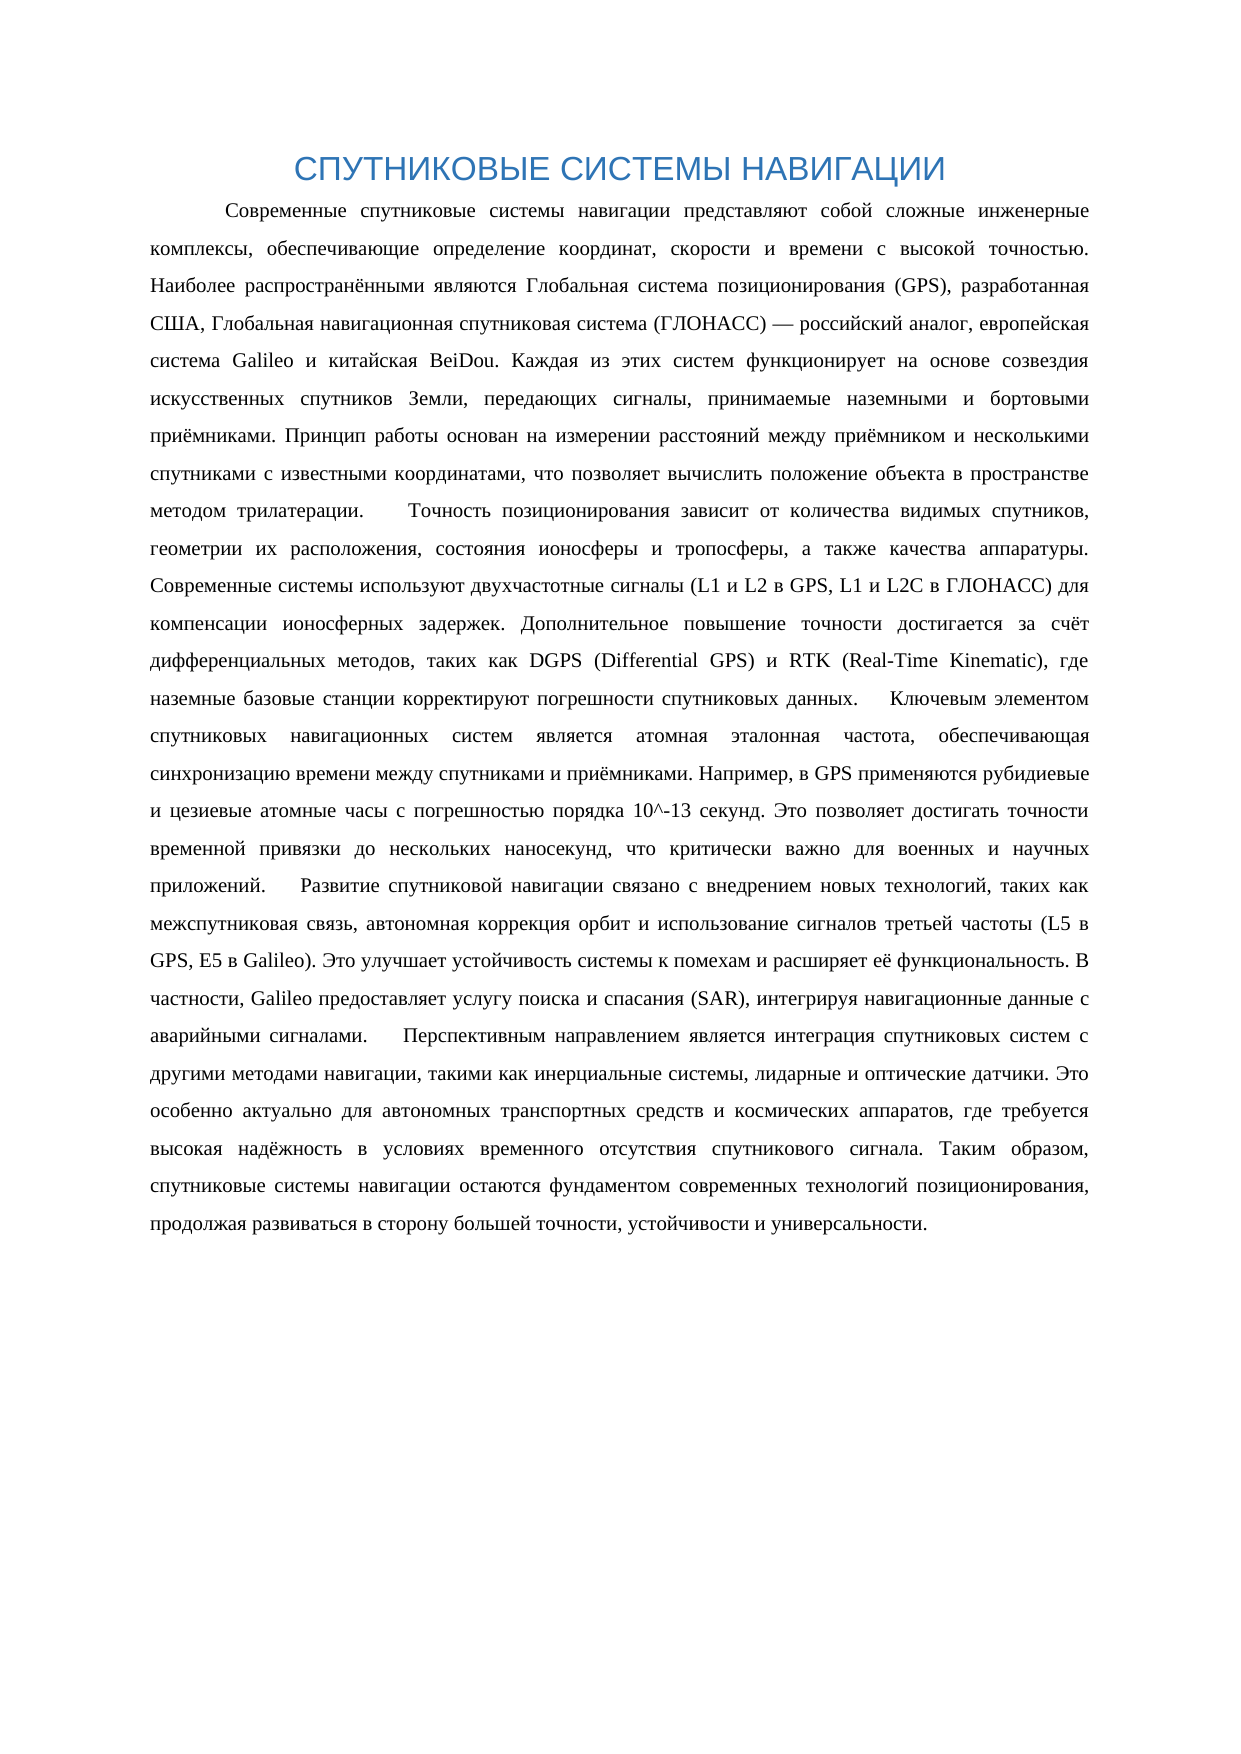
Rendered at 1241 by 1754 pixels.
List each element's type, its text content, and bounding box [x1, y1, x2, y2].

subtitle СПУТНИКОВЫЕ СИСТЕМЫ НАВИГАЦИИ [150, 150, 1090, 187]
text Современные спутниковые системы навигации представляют собой сложные инженерные комплексы, обеспечивающие определение координат, скорости и времени с высокой точностью. Наиболее распространёнными являются Глобальная система позиционирования (GPS), разработанная США, Глобальная навигационная спутниковая система (ГЛОНАСС) — российский аналог, европейская система Galileo и китайская BeiDou. Каждая из этих систем функционирует на основе созвездия искусственных спутников Земли, передающих сигналы, принимаемые наземными и бортовыми приёмниками. Принцип работы основан на измерении расстояний между приёмником и несколькими спутниками с известными координатами, что позволяет вычислить положение объекта в пространстве методом трилатерации. Точность позиционирования зависит от количества видимых спутников, геометрии их расположения, состояния ионосферы и тропосферы, а также качества аппаратуры. Современные системы используют двухчастотные сигналы (L1 и L2 в GPS, L1 и L2C в ГЛОНАСС) для компенсации ионосферных задержек. Дополнительное повышение точности достигается за счёт дифференциальных методов, таких как DGPS (Differential GPS) и RTK (Real-Time Kinematic), где наземные базовые станции корректируют погрешности спутниковых данных. Ключевым элементом спутниковых навигационных систем является атомная эталонная частота, обеспечивающая синхронизацию времени между спутниками и приёмниками. Например, в GPS применяются рубидиевые и цезиевые атомные часы с погрешностью порядка 10^-13 секунд. Это позволяет достигать точности временной привязки до нескольких наносекунд, что критически важно для военных и научных приложений. Развитие спутниковой навигации связано с внедрением новых технологий, таких как межспутниковая связь, автономная коррекция орбит и использование сигналов третьей частоты (L5 в GPS, E5 в Galileo). Это улучшает устойчивость системы к помехам и расширяет её функциональность. В частности, Galileo предоставляет услугу поиска и спасания (SAR), интегрируя навигационные данные с аварийными сигналами. Перспективным направлением является интеграция спутниковых систем с другими методами навигации, такими как инерциальные системы, лидарные и оптические датчики. Это особенно актуально для автономных транспортных средств и космических аппаратов, где требуется высокая надёжность в условиях временного отсутствия спутникового сигнала. Таким образом, спутниковые системы навигации остаются фундаментом современных технологий позиционирования, продолжая развиваться в сторону большей точности, устойчивости и универсальности. [150, 187, 1090, 1237]
